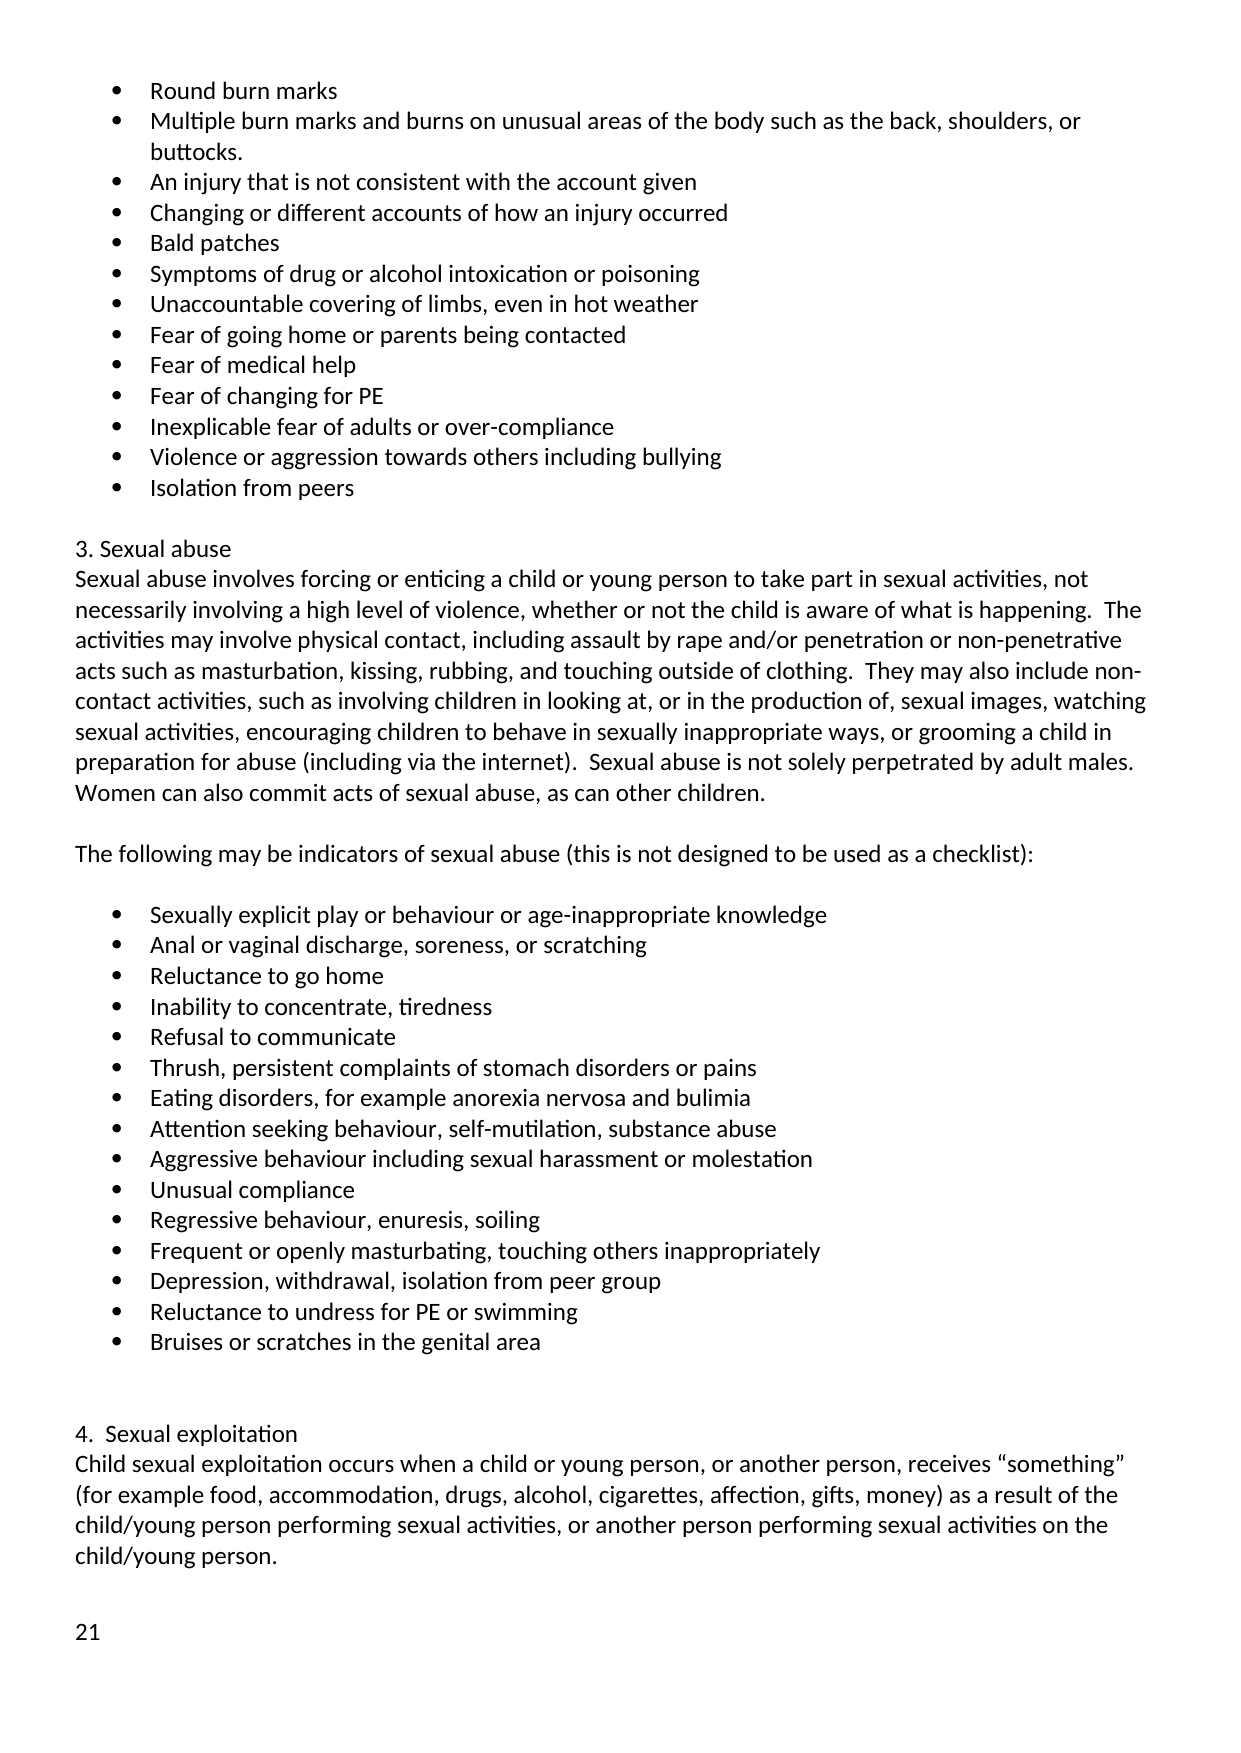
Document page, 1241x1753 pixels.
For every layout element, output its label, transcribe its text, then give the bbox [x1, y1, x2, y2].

list Fear of medical help [112, 350, 1165, 380]
text 3. Sexual abuse [75, 533, 1165, 563]
list Regressive behaviour, enuresis, soiling [112, 1204, 1165, 1235]
list Multiple burn marks and burns on unusual areas of the body such as the back, shoulders, or buttocks. [112, 106, 1165, 167]
list Fear of going home or parents being contacted [112, 319, 1165, 350]
list Inexplicable fear of adults or over-compliance [112, 411, 1165, 441]
list Refusal to communicate [112, 1021, 1165, 1052]
list Changing or different accounts of how an injury occurred [112, 197, 1165, 228]
text 4. Sexual exploitation [75, 1418, 1165, 1448]
list Anal or vaginal discharge, soreness, or scratching [112, 929, 1165, 960]
list Depression, withdrawal, isolation from peer group [112, 1265, 1165, 1296]
list Eating disorders, for example anorexia nervosa and bulimia [112, 1082, 1165, 1113]
list Unaccountable covering of limbs, even in hot weather [112, 289, 1165, 319]
text Child sexual exploitation occurs when a child or young person, or another person, receives “something” (for example food, accommodation, drugs, alcohol, cigarettes, affection, gifts, money) as a result of the child/young person performing sexual activities, or another person performing sexual activities on the child/young person. [75, 1448, 1165, 1571]
list Bald patches [112, 228, 1165, 258]
list Reluctance to go home [112, 960, 1165, 991]
list Frequent or openly masturbating, touching others inappropriately [112, 1235, 1165, 1265]
list Inability to concentrate, tiredness [112, 991, 1165, 1021]
list Fear of changing for PE [112, 380, 1165, 411]
text Sexual abuse involves forcing or enticing a child or young person to take part in sexual activities, not necessarily involving a high level of violence, whether or not the child is aware of what is happening. The activities may involve physical contact, including assault by rape and/or penetration or non-penetrative acts such as masturbation, kissing, rubbing, and touching outside of clothing. They may also include non-contact activities, such as involving children in looking at, or in the production of, sexual images, watching sexual activities, encouraging children to behave in sexually inappropriate ways, or grooming a child in preparation for abuse (including via the internet). Sexual abuse is not solely perpetrated by adult males. Women can also commit acts of sexual abuse, as can other children. [75, 563, 1165, 807]
list Isolation from peers [112, 472, 1165, 502]
list Attention seeking behaviour, self-mutilation, substance abuse [112, 1113, 1165, 1143]
list Thrush, persistent complaints of stomach disorders or pains [112, 1052, 1165, 1082]
list An injury that is not consistent with the account given [112, 167, 1165, 197]
list Reluctance to undress for PE or swimming [112, 1296, 1165, 1326]
list Sexually explicit play or behaviour or age-inappropriate knowledge [112, 899, 1165, 929]
list Bruises or scratches in the genital area [112, 1326, 1165, 1357]
list Round burn marks [112, 75, 1165, 106]
list Aggressive behaviour including sexual harassment or molestation [112, 1143, 1165, 1174]
list Unusual compliance [112, 1174, 1165, 1204]
list Symptoms of drug or alcohol intoxication or poisoning [112, 258, 1165, 289]
text The following may be indicators of sexual abuse (this is not designed to be used as a checklist): [75, 838, 1165, 868]
list Violence or aggression towards others including bullying [112, 441, 1165, 472]
